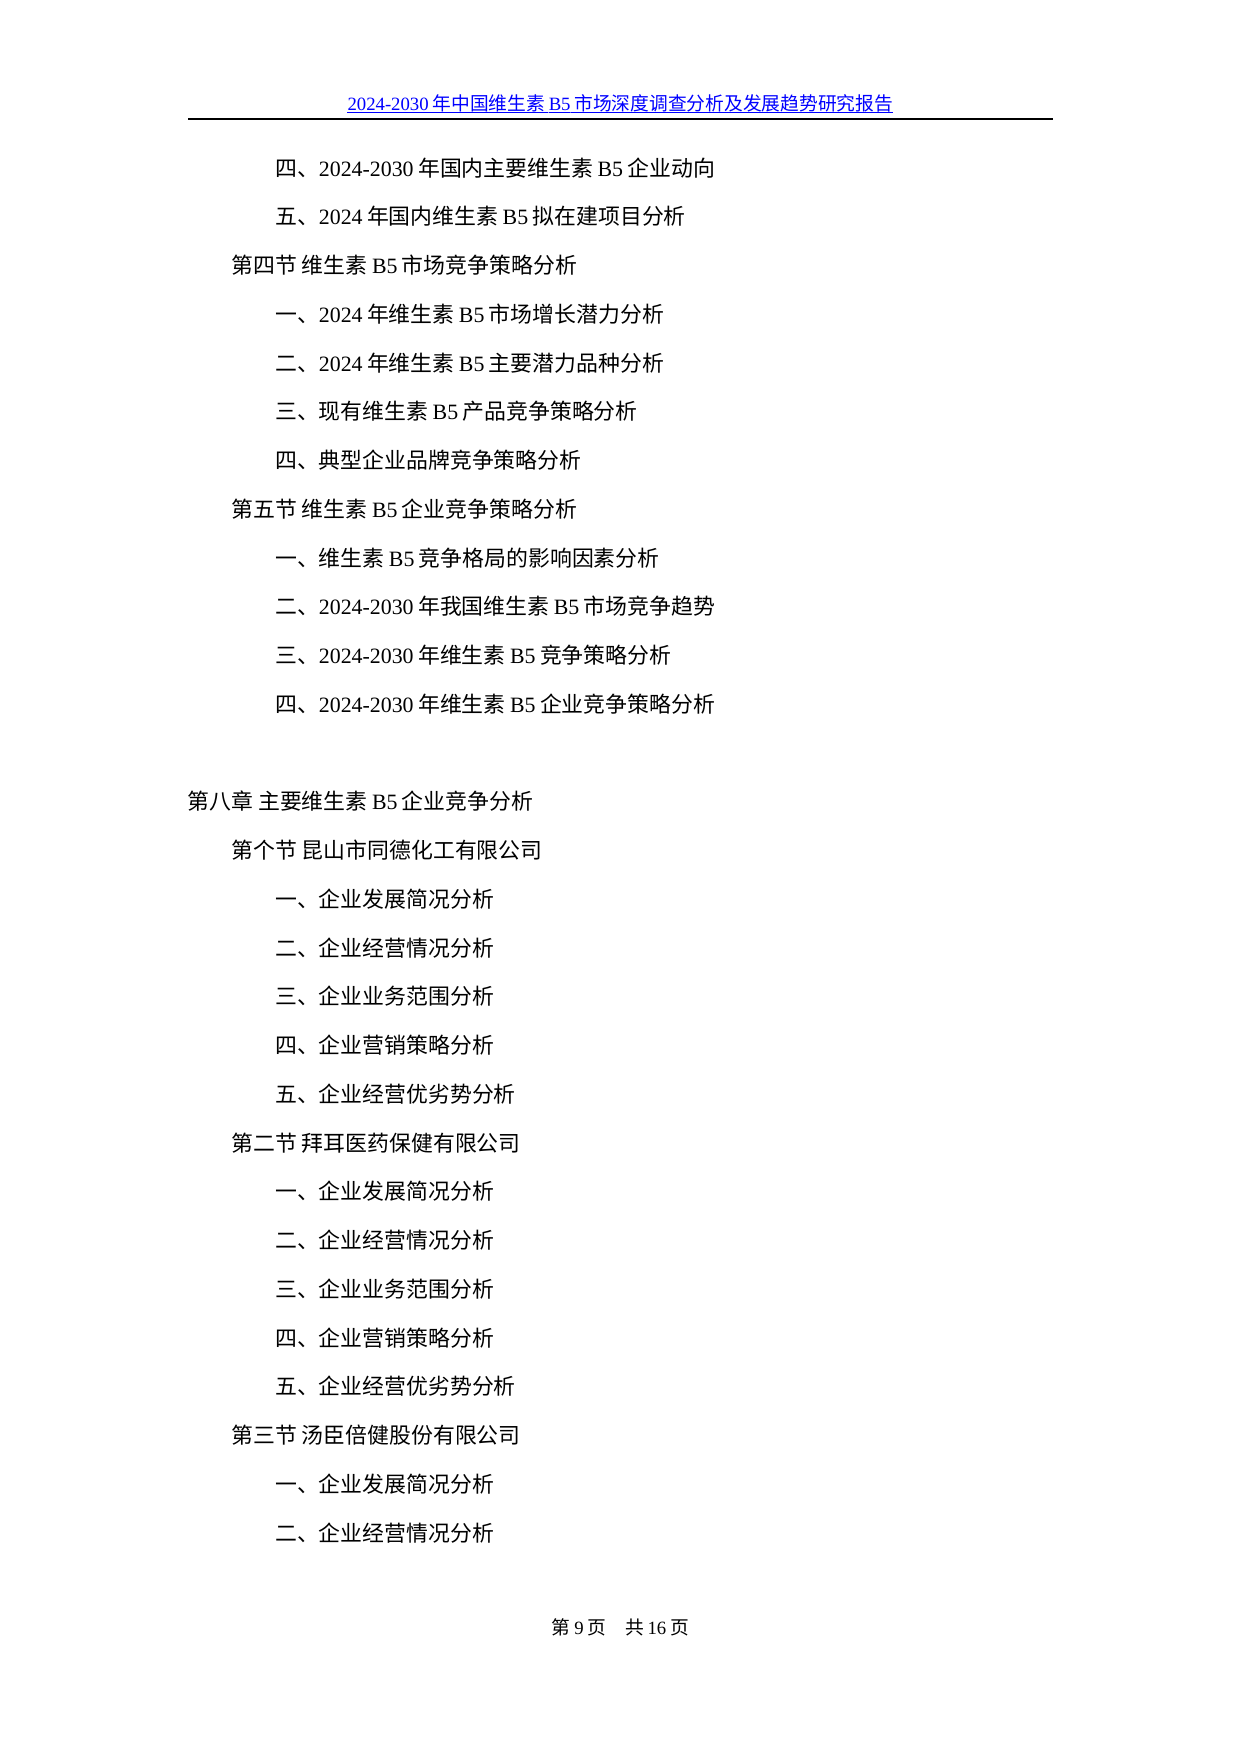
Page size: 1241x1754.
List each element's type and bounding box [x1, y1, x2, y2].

text [187, 150, 1053, 1548]
